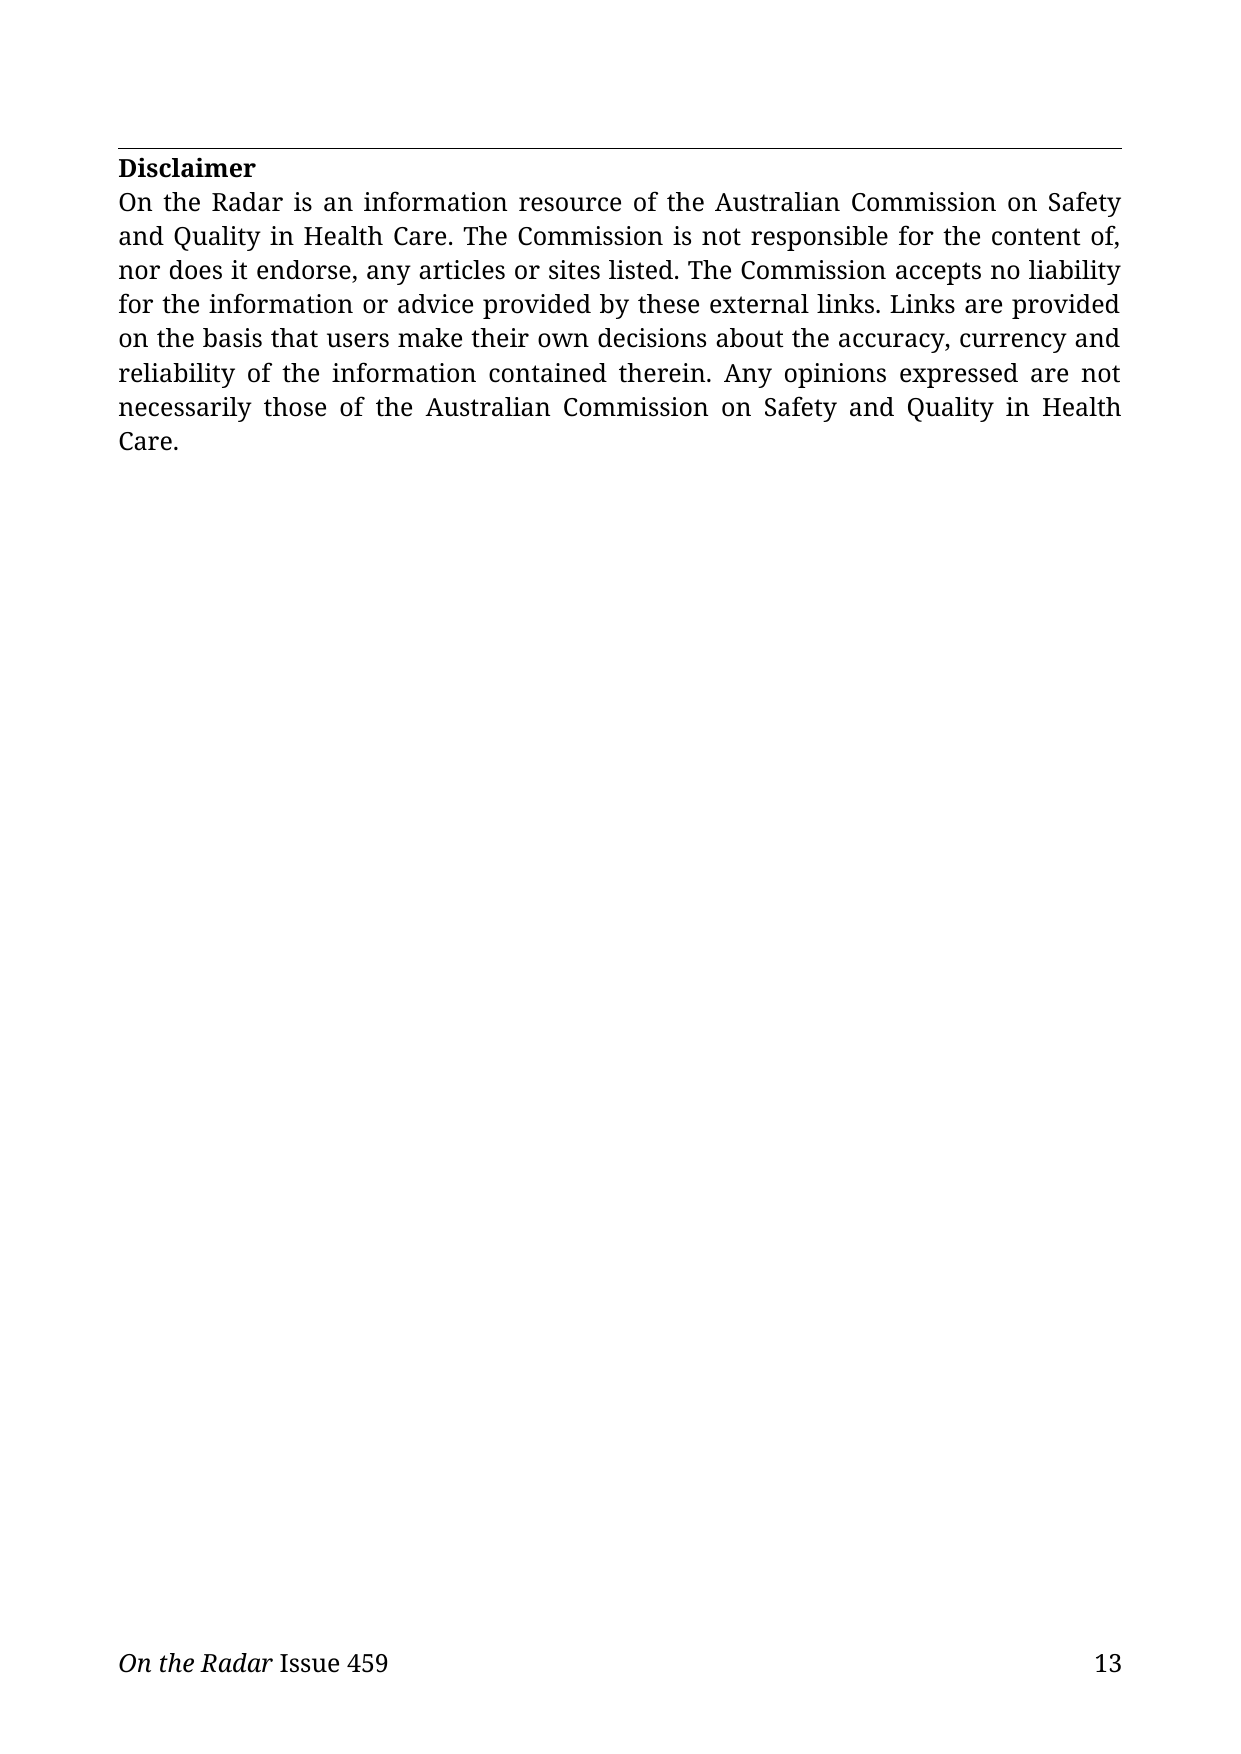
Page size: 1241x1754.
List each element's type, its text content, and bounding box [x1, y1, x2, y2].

text Disclaimer [118, 149, 1122, 185]
text On the Radar is an information resource of the Australian Commission on Safety and Quality in Health Care. The Commission is not responsible for the content of, nor does it endorse, any articles or sites listed. The Commission accepts no liability for the information or advice provided by these external links. Links are provided on the basis that users make their own decisions about the accuracy, currency and reliability of the information contained therein. Any opinions expressed are not necessarily those of the Australian Commission on Safety and Quality in Health Care. [118, 185, 1122, 457]
